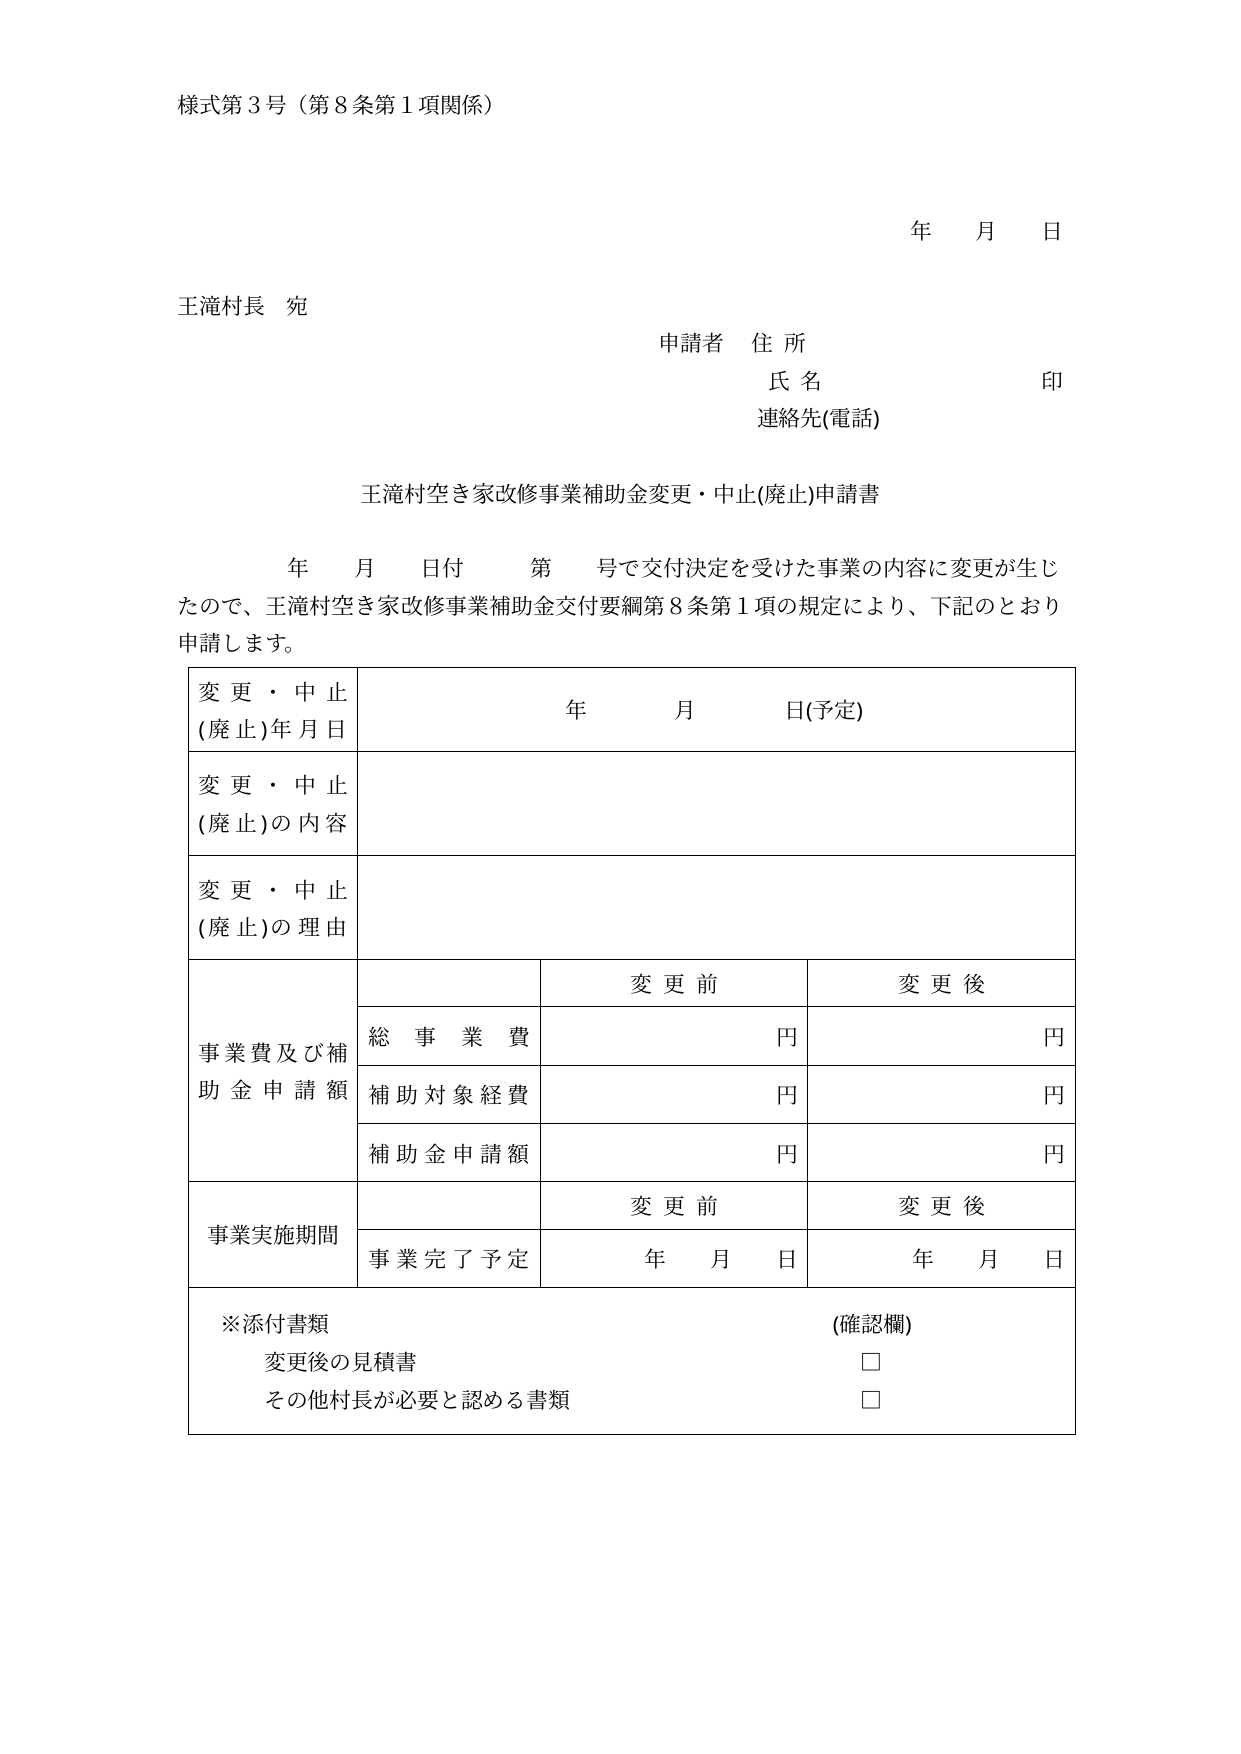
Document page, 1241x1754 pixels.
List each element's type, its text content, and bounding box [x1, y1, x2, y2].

table_cell 円 [541, 1066, 807, 1123]
table_cell [358, 1182, 540, 1228]
table_cell 補助対象経費 [358, 1066, 540, 1123]
table_header 年 月 日(予定) [358, 668, 1075, 751]
table_cell 事業実施期間 [189, 1182, 357, 1287]
table_cell 変更・中止(廃止)の理由 [189, 856, 357, 959]
table_cell 円 [808, 1124, 1075, 1181]
table_cell 円 [541, 1007, 807, 1064]
table_cell 年 月 日 [541, 1230, 807, 1287]
table_cell 変更・中止(廃止)の内容 [189, 752, 357, 855]
table_cell 補助金申請額 [358, 1124, 540, 1181]
table_cell [358, 752, 1075, 855]
table_cell 年 月 日 [808, 1230, 1075, 1287]
table_cell 円 [808, 1066, 1075, 1123]
text 王滝村空き家改修事業補助金変更・中止(廃止)申請書 [177, 473, 1063, 511]
text 年 月 日付 第 号で交付決定を受けた事業の内容に変更が生じたので、王滝村空き家改修事業補助金交付要綱第８条第１項の規定により、下記のとおり申請します。 [177, 548, 1063, 661]
table_cell 円 [541, 1124, 807, 1181]
table_cell 事業費及び補助金申請額 [189, 960, 357, 1181]
table_cell [358, 960, 540, 1006]
table_cell [358, 856, 1075, 959]
table_cell 変更前 [541, 1182, 807, 1228]
table_cell 円 [808, 1007, 1075, 1064]
text 氏名 印 [177, 361, 1063, 398]
table_cell ※添付書類 (確認欄) 変更後の見積書 □ その他村長が必要と認める書類 □ [189, 1288, 1075, 1434]
text 申請者 住所 [177, 323, 976, 361]
table_cell 総事業費 [358, 1007, 540, 1064]
text 年 月 日 [177, 211, 1063, 248]
table_cell 変更前 [541, 960, 807, 1006]
text 連絡先(電話) [177, 398, 1019, 436]
text 王滝村長 宛 [177, 286, 1063, 323]
table_cell 変更後 [808, 1182, 1075, 1228]
table_header 変更・中止(廃止)年月日 [189, 668, 357, 751]
table_cell 変更後 [808, 960, 1075, 1006]
table_cell 事業完了予定 [358, 1230, 540, 1287]
